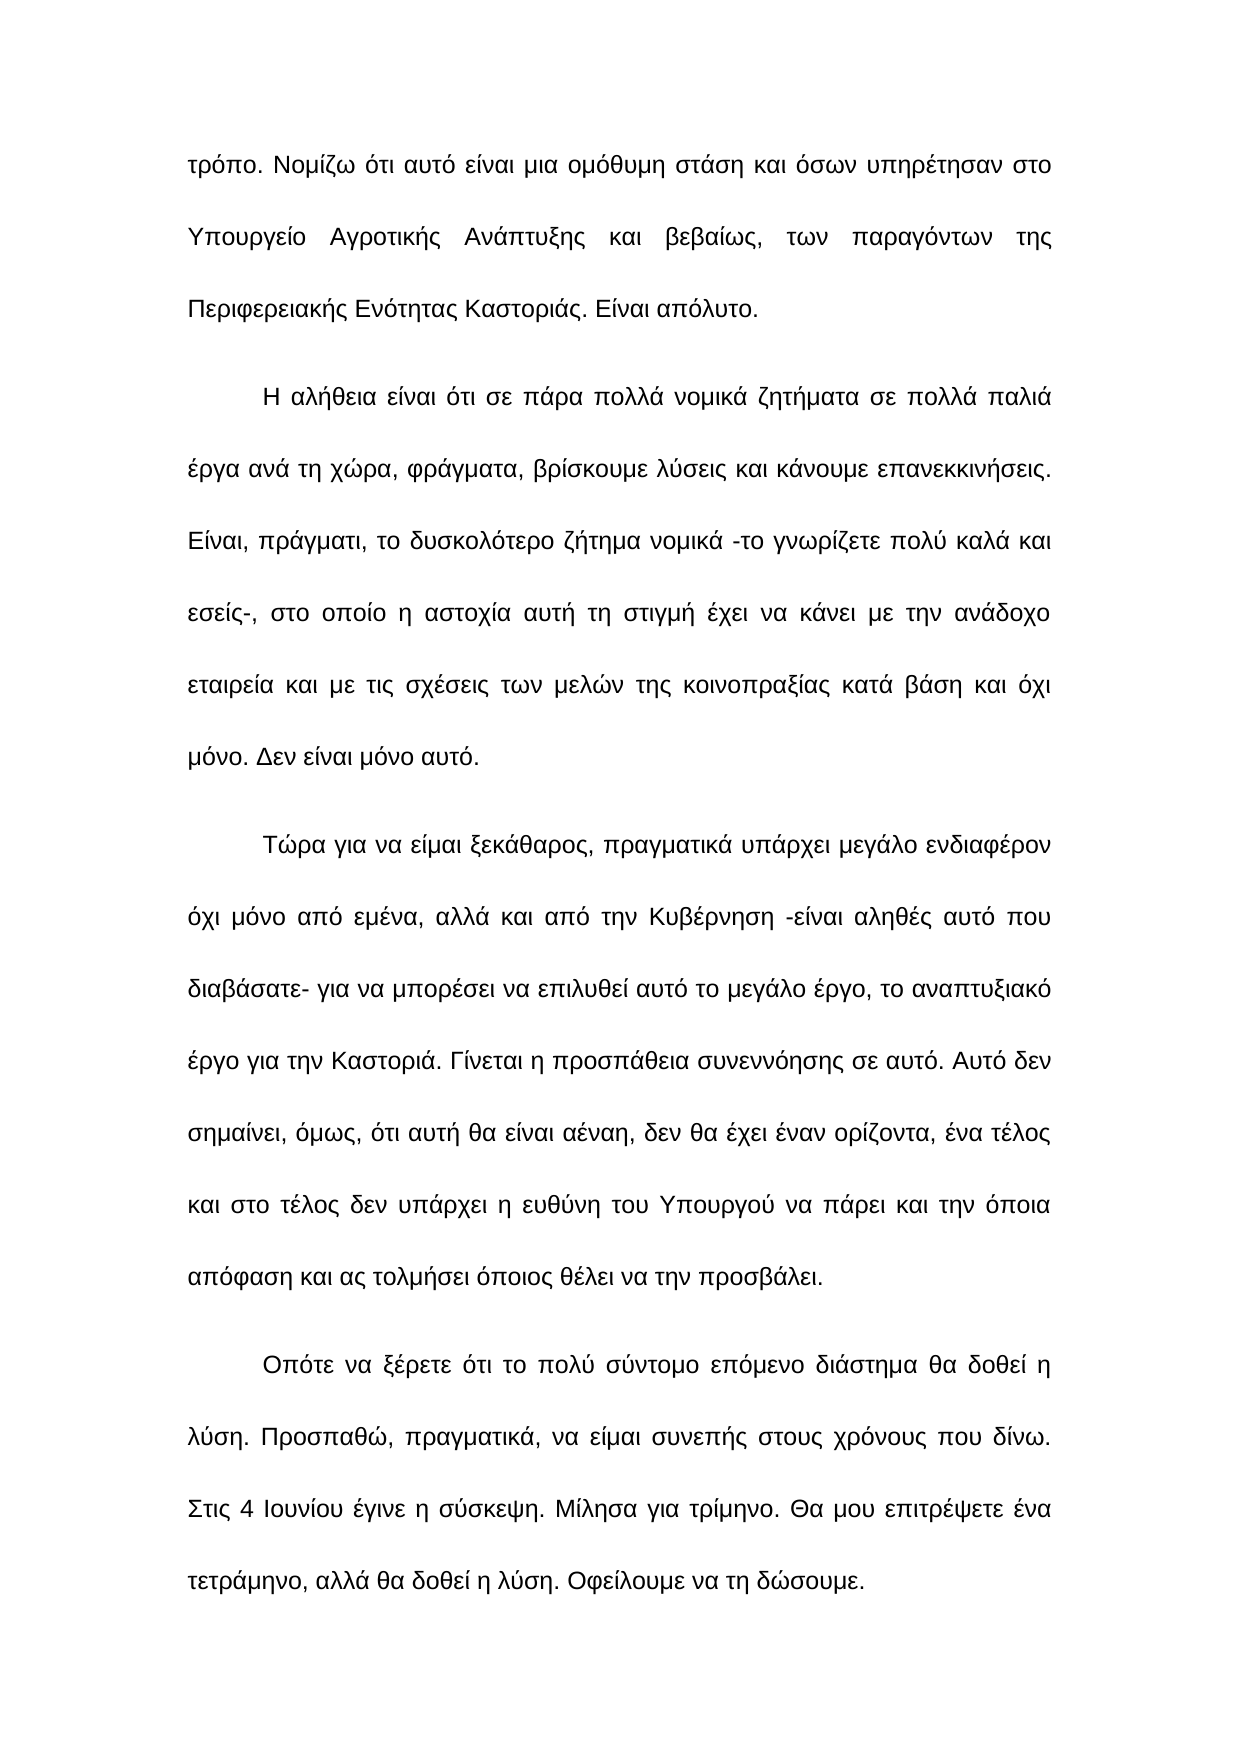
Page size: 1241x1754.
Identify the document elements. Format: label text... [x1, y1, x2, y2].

text Η αλήθεια είναι ότι σε πάρα πολλά νομικά ζητήματα σε πολλά παλιά έργα ανά τη χώρα, φράγματα, βρίσκουμε λύσεις και κάνουμε επανεκκινήσεις. Είναι, πράγματι, το δυσκολότερο ζήτημα νομικά -το γνωρίζετε πολύ καλά και εσείς-, στο οποίο η αστοχία αυτή τη στιγμή έχει να κάνει με την ανάδοχο εταιρεία και με τις σχέσεις των μελών της κοινοπραξίας κατά βάση και όχι μόνο. Δεν είναι μόνο αυτό. [187, 382, 1053, 770]
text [187, 150, 1053, 322]
text Οπότε να ξέρετε ότι το πολύ σύντομο επόμενο διάστημα θα δοθεί η λύση. Προσπαθώ, πραγματικά, να είμαι συνεπής στους χρόνους που δίνω. Στις 4 Ιουνίου έγινε η σύσκεψη. Μίλησα για τρίμηνο. Θα μου επιτρέψετε ένα τετράμηνο, αλλά θα δοθεί η λύση. Οφείλουμε να τη δώσουμε. [187, 1350, 1053, 1594]
text Τώρα για να είμαι ξεκάθαρος, πραγματικά υπάρχει μεγάλο ενδιαφέρον όχι μόνο από εμένα, αλλά και από την Κυβέρνηση -είναι αληθές αυτό που διαβάσατε- για να μπορέσει να επιλυθεί αυτό το μεγάλο έργο, το αναπτυξιακό έργο για την Καστοριά. Γίνεται η προσπάθεια συνεννόησης σε αυτό. Αυτό δεν σημαίνει, όμως, ότι αυτή θα είναι αέναη, δεν θα έχει έναν ορίζοντα, ένα τέλος και στο τέλος δεν υπάρχει η ευθύνη του Υπουργού να πάρει και την όποια απόφαση και ας τολμήσει όποιος θέλει να την προσβάλει. [187, 830, 1053, 1290]
